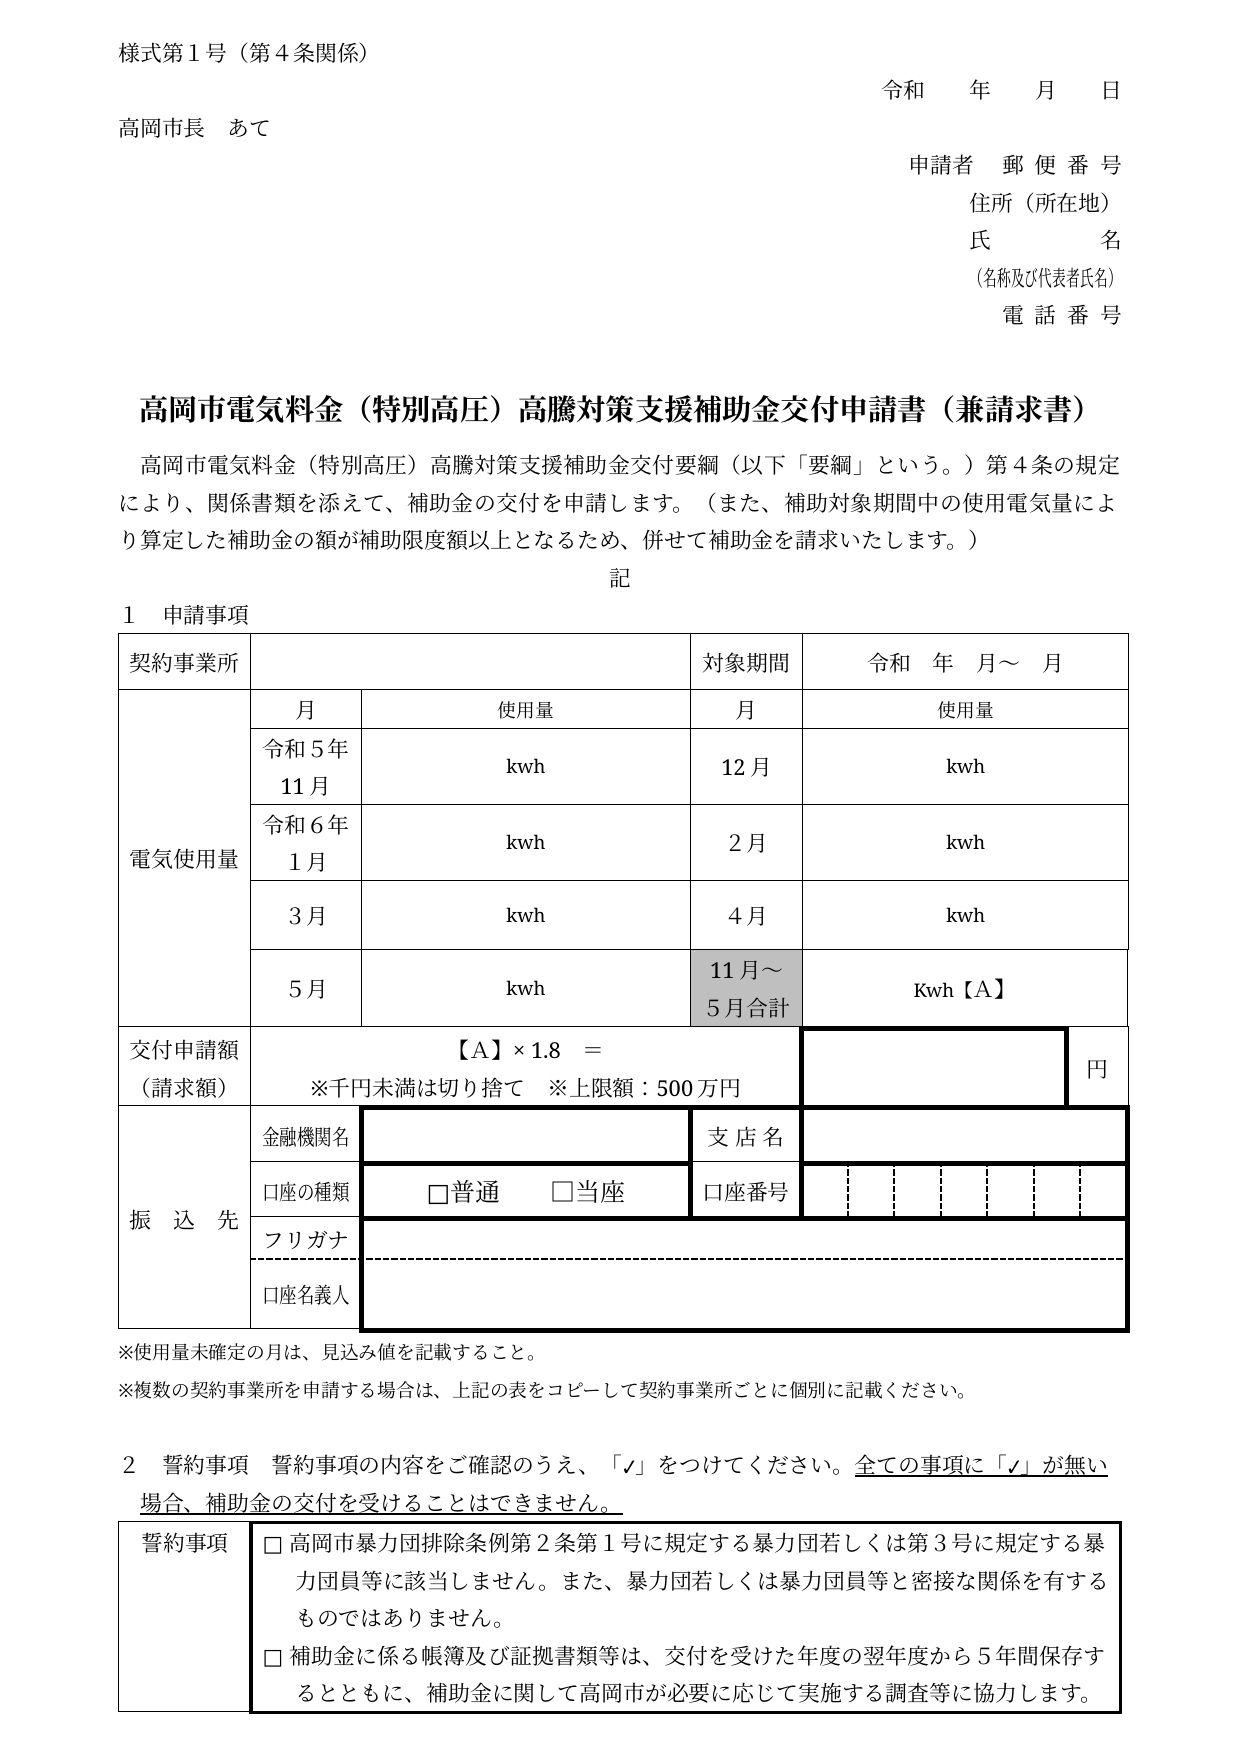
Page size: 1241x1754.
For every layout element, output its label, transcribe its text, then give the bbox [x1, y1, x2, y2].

table_header 契約事業所 [119, 634, 250, 689]
table_cell ２月 [691, 805, 802, 880]
text 氏 名 [118, 221, 1122, 258]
text 住所（所在地） [118, 183, 1122, 221]
table_cell kwh [803, 805, 1128, 880]
table_cell 月 [691, 690, 802, 728]
table_header [251, 634, 690, 689]
table_cell 口座番号 [693, 1162, 799, 1216]
table_cell 令和５年11月 [251, 729, 361, 804]
table_cell 交付申請額 （請求額） [119, 1027, 250, 1105]
table_cell □普通 □当座 [364, 1166, 688, 1216]
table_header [253, 1524, 1119, 1711]
table_cell kwh [362, 950, 690, 1026]
table_cell [804, 1110, 1125, 1161]
table_header 対象期間 [691, 634, 802, 689]
table_cell kwh [362, 729, 690, 804]
text 高岡市長 あて [118, 108, 1122, 146]
text ２ 誓約事項 誓約事項の内容をご確認のうえ、「✔」をつけてください。全ての事項に「✔」が無い場合、補助金の交付を受けることはできません。 [118, 1446, 1122, 1521]
table_cell フリガナ [251, 1217, 359, 1258]
table_cell Kwh【Ａ】 [803, 950, 1127, 1026]
table_cell [804, 1031, 1064, 1105]
table_cell [848, 1166, 894, 1216]
table_cell 11月～５月合計 [691, 950, 802, 1026]
table_cell 振 込 先 [119, 1106, 250, 1328]
table_cell 令和６年１月 [251, 805, 361, 880]
table_cell ５月 [251, 950, 361, 1026]
table_cell 月 [251, 690, 361, 728]
text 高岡市電気料金（特別高圧）高騰対策支援補助金交付要綱（以下「要綱」という。）第４条の規定により、関係書類を添えて、補助金の交付を申請します。（また、補助対象期間中の使用電気量により算定した補助金の額が補助限度額以上となるため、併せて補助金を請求いたします。） [118, 446, 1122, 558]
table_cell [987, 1166, 1034, 1216]
table_cell [364, 1258, 1125, 1328]
table_cell 支 店 名 [693, 1110, 799, 1161]
table_cell 円 [1069, 1027, 1128, 1105]
table_cell [364, 1221, 1125, 1258]
table_cell 【Ａ】× 1.8 ＝ ※千円未満は切り捨て ※上限額：500万円 [251, 1027, 799, 1105]
text 令和 年 月 日 [118, 71, 1122, 108]
text （名称及び代表者氏名） [118, 258, 1122, 296]
text １ 申請事項 [118, 596, 1122, 633]
table_header 令和 年 月～ 月 [803, 634, 1128, 689]
text 高岡市電気料金（特別高圧）高騰対策支援補助金交付申請書（兼請求書） [118, 371, 1122, 446]
text 記 [118, 558, 1122, 596]
table_cell 口座の種類 [251, 1162, 359, 1216]
table_cell 12月 [691, 729, 802, 804]
text 申請者 郵便番号 [118, 146, 1122, 183]
text 電話番号 [118, 296, 1122, 333]
table_cell [804, 1166, 848, 1216]
table_cell 使用量 [803, 690, 1128, 728]
text ※使用量未確定の月は、見込み値を記載すること。 [118, 1333, 1122, 1371]
table_cell kwh [362, 805, 690, 880]
table_cell [1080, 1166, 1125, 1216]
table_cell [364, 1110, 688, 1161]
table_cell [941, 1166, 987, 1216]
table_cell 口座名義人 [251, 1258, 359, 1328]
text 様式第１号（第４条関係） [118, 33, 1122, 71]
table_cell ３月 [251, 881, 361, 949]
table_cell kwh [803, 881, 1128, 949]
table_cell 金融機関名 [251, 1106, 359, 1161]
table_cell [1034, 1166, 1080, 1216]
text ※複数の契約事業所を申請する場合は、上記の表をコピーして契約事業所ごとに個別に記載ください。 [118, 1371, 1122, 1408]
table_cell kwh [362, 881, 690, 949]
table_cell kwh [803, 729, 1128, 804]
table_cell 使用量 [362, 690, 690, 728]
table_cell [894, 1166, 941, 1216]
table_cell ４月 [691, 881, 802, 949]
table_header 誓約事項 [119, 1522, 249, 1711]
table_cell 電気使用量 [119, 690, 250, 1026]
